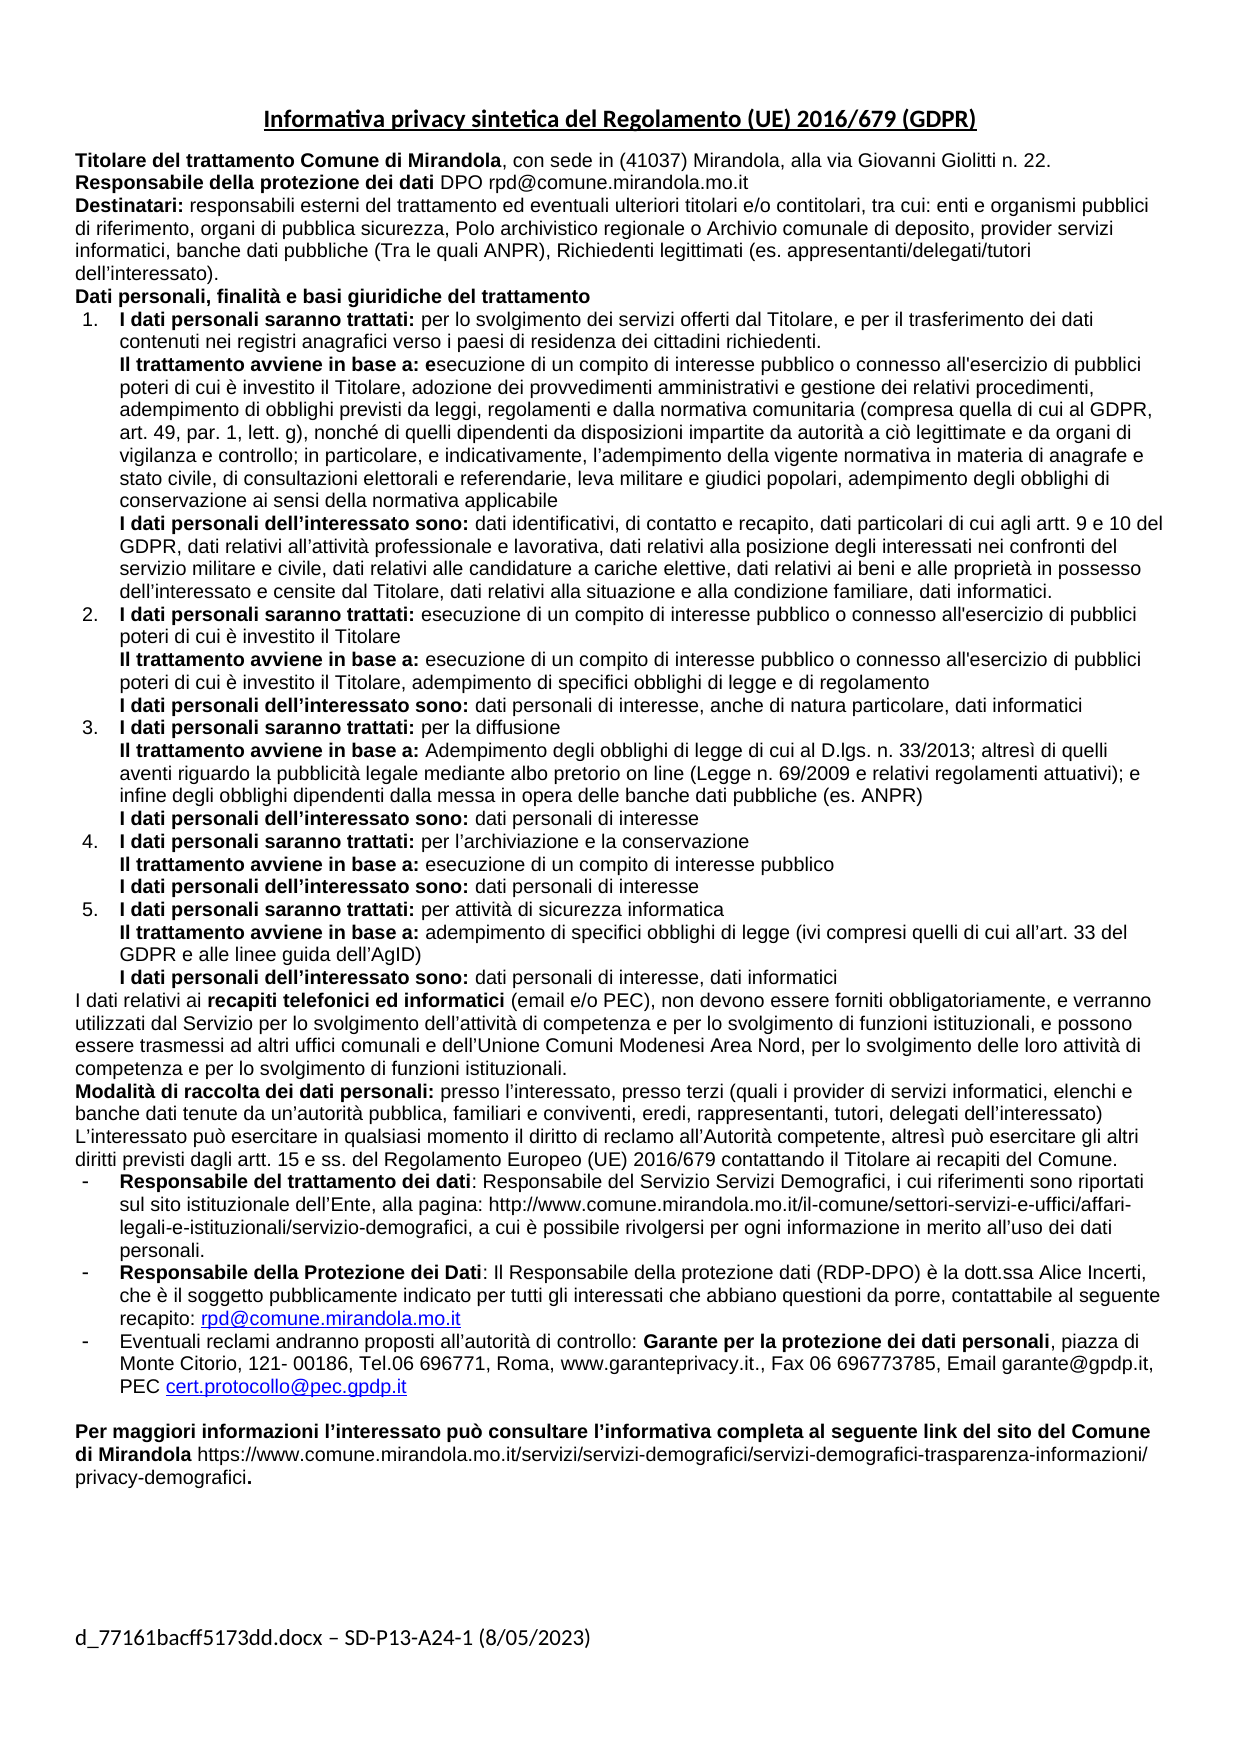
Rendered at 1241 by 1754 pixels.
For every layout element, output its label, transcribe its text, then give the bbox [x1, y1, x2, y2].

list Il trattamento avviene in base a: esecuzione di un compito di interesse pubblico o connesso all'esercizio di pubblici poteri di cui è investito il Titolare, adozione dei provvedimenti amministrativi e gestione dei relativi procedimenti, adempimento di obblighi previsti da leggi, regolamenti e dalla normativa comunitaria (compresa quella di cui al GDPR, art. 49, par. 1, lett. g), nonché di quelli dipendenti da disposizioni impartite da autorità a ciò legittimate e da organi di vigilanza e controllo; in particolare, e indicativamente, l’adempimento della vigente normativa in materia di anagrafe e stato civile, di consultazioni elettorali e referendarie, leva militare e giudici popolari, adempimento degli obblighi di conservazione ai sensi della normativa applicabile [119, 353, 1165, 512]
list I dati personali saranno trattati: per lo svolgimento dei servizi offerti dal Titolare, e per il trasferimento dei dati contenuti nei registri anagrafici verso i paesi di residenza dei cittadini richiedenti. [82, 307, 1165, 353]
text Modalità di raccolta dei dati personali: presso l’interessato, presso terzi (quali i provider di servizi informatici, elenchi e banche dati tenute da un’autorità pubblica, familiari e conviventi, eredi, rappresentanti, tutori, delegati dell’interessato) [75, 1079, 1165, 1125]
text Destinatari: responsabili esterni del trattamento ed eventuali ulteriori titolari e/o contitolari, tra cui: enti e organismi pubblici di riferimento, organi di pubblica sicurezza, Polo archivistico regionale o Archivio comunale di deposito, provider servizi informatici, banche dati pubbliche (Tra le quali ANPR), Richiedenti legittimati (es. appresentanti/delegati/tutori dell’interessato). [75, 194, 1165, 285]
text Responsabile della protezione dei dati DPO rpd@comune.mirandola.mo.it [75, 171, 1165, 194]
list I dati personali dell’interessato sono: dati personali di interesse [119, 875, 1165, 898]
text Titolare del trattamento Comune di Mirandola, con sede in (41037) Mirandola, alla via Giovanni Giolitti n. 22. [75, 148, 1165, 171]
list Il trattamento avviene in base a: esecuzione di un compito di interesse pubblico o connesso all'esercizio di pubblici poteri di cui è investito il Titolare, adempimento di specifici obblighi di legge e di regolamento [119, 648, 1165, 693]
text Per maggiori informazioni l’interessato può consultare l’informativa completa al seguente link del sito del Comune di Mirandola https://www.comune.mirandola.mo.it/servizi/servizi-demografici/servizi-demografici-trasparenza-informazioni/privacy-demografici. [75, 1420, 1165, 1488]
list Eventuali reclami andranno proposti all’autorità di controllo: Garante per la protezione dei dati personali, piazza di Monte Citorio, 121- 00186, Tel.06 696771, Roma, www.garanteprivacy.it., Fax 06 696773785, Email garante@gpdp.it, PEC cert.protocollo@pec.gpdp.it [82, 1329, 1165, 1398]
text Dati personali, finalità e basi giuridiche del trattamento [75, 285, 1165, 307]
list I dati personali saranno trattati: per la diffusione [82, 716, 1165, 739]
list Il trattamento avviene in base a: esecuzione di un compito di interesse pubblico [119, 852, 1165, 875]
list Il trattamento avviene in base a: adempimento di specifici obblighi di legge (ivi compresi quelli di cui all’art. 33 del GDPR e alle linee guida dell’AgID) [119, 921, 1165, 966]
list I dati relativi ai recapiti telefonici ed informatici (email e/o PEC), non devono essere forniti obbligatoriamente, e verranno utilizzati dal Servizio per lo svolgimento dell’attività di competenza e per lo svolgimento di funzioni istituzionali, e possono essere trasmessi ad altri uffici comunali e dell’Unione Comuni Modenesi Area Nord, per lo svolgimento delle loro attività di competenza e per lo svolgimento di funzioni istituzionali. [75, 989, 1165, 1079]
list I dati personali dell’interessato sono: dati personali di interesse, dati informatici [119, 966, 1165, 989]
text Informativa privacy sintetica del Regolamento (UE) 2016/679 (GDPR) [75, 103, 1165, 133]
list I dati personali dell’interessato sono: dati personali di interesse [119, 807, 1165, 830]
list Responsabile del trattamento dei dati: Responsabile del Servizio Servizi Demografici, i cui riferimenti sono riportati sul sito istituzionale dell’Ente, alla pagina: http://www.comune.mirandola.mo.it/il-comune/settori-servizi-e-uffici/affari-legali-e-istituzionali/servizio-demografici, a cui è possibile rivolgersi per ogni informazione in merito all’uso dei dati personali. [82, 1170, 1165, 1261]
list I dati personali saranno trattati: per l’archiviazione e la conservazione [82, 830, 1165, 852]
list I dati personali dell’interessato sono: dati personali di interesse, anche di natura particolare, dati informatici [119, 693, 1165, 716]
text L’interessato può esercitare in qualsiasi momento il diritto di reclamo all’Autorità competente, altresì può esercitare gli altri diritti previsti dagli artt. 15 e ss. del Regolamento Europeo (UE) 2016/679 contattando il Titolare ai recapiti del Comune. [75, 1125, 1165, 1170]
list Responsabile della Protezione dei Dati: Il Responsabile della protezione dati (RDP-DPO) è la dott.ssa Alice Incerti, che è il soggetto pubblicamente indicato per tutti gli interessati che abbiano questioni da porre, contattabile al seguente recapito: rpd@comune.mirandola.mo.it [82, 1261, 1165, 1329]
list I dati personali dell’interessato sono: dati identificativi, di contatto e recapito, dati particolari di cui agli artt. 9 e 10 del GDPR, dati relativi all’attività professionale e lavorativa, dati relativi alla posizione degli interessati nei confronti del servizio militare e civile, dati relativi alle candidature a cariche elettive, dati relativi ai beni e alle proprietà in possesso dell’interessato e censite dal Titolare, dati relativi alla situazione e alla condizione familiare, dati informatici. [119, 512, 1165, 603]
list Il trattamento avviene in base a: Adempimento degli obblighi di legge di cui al D.lgs. n. 33/2013; altresì di quelli aventi riguardo la pubblicità legale mediante albo pretorio on line (Legge n. 69/2009 e relativi regolamenti attuativi); e infine degli obblighi dipendenti dalla messa in opera delle banche dati pubbliche (es. ANPR) [119, 739, 1165, 807]
list I dati personali saranno trattati: per attività di sicurezza informatica [82, 898, 1165, 921]
list I dati personali saranno trattati: esecuzione di un compito di interesse pubblico o connesso all'esercizio di pubblici poteri di cui è investito il Titolare [82, 603, 1165, 648]
